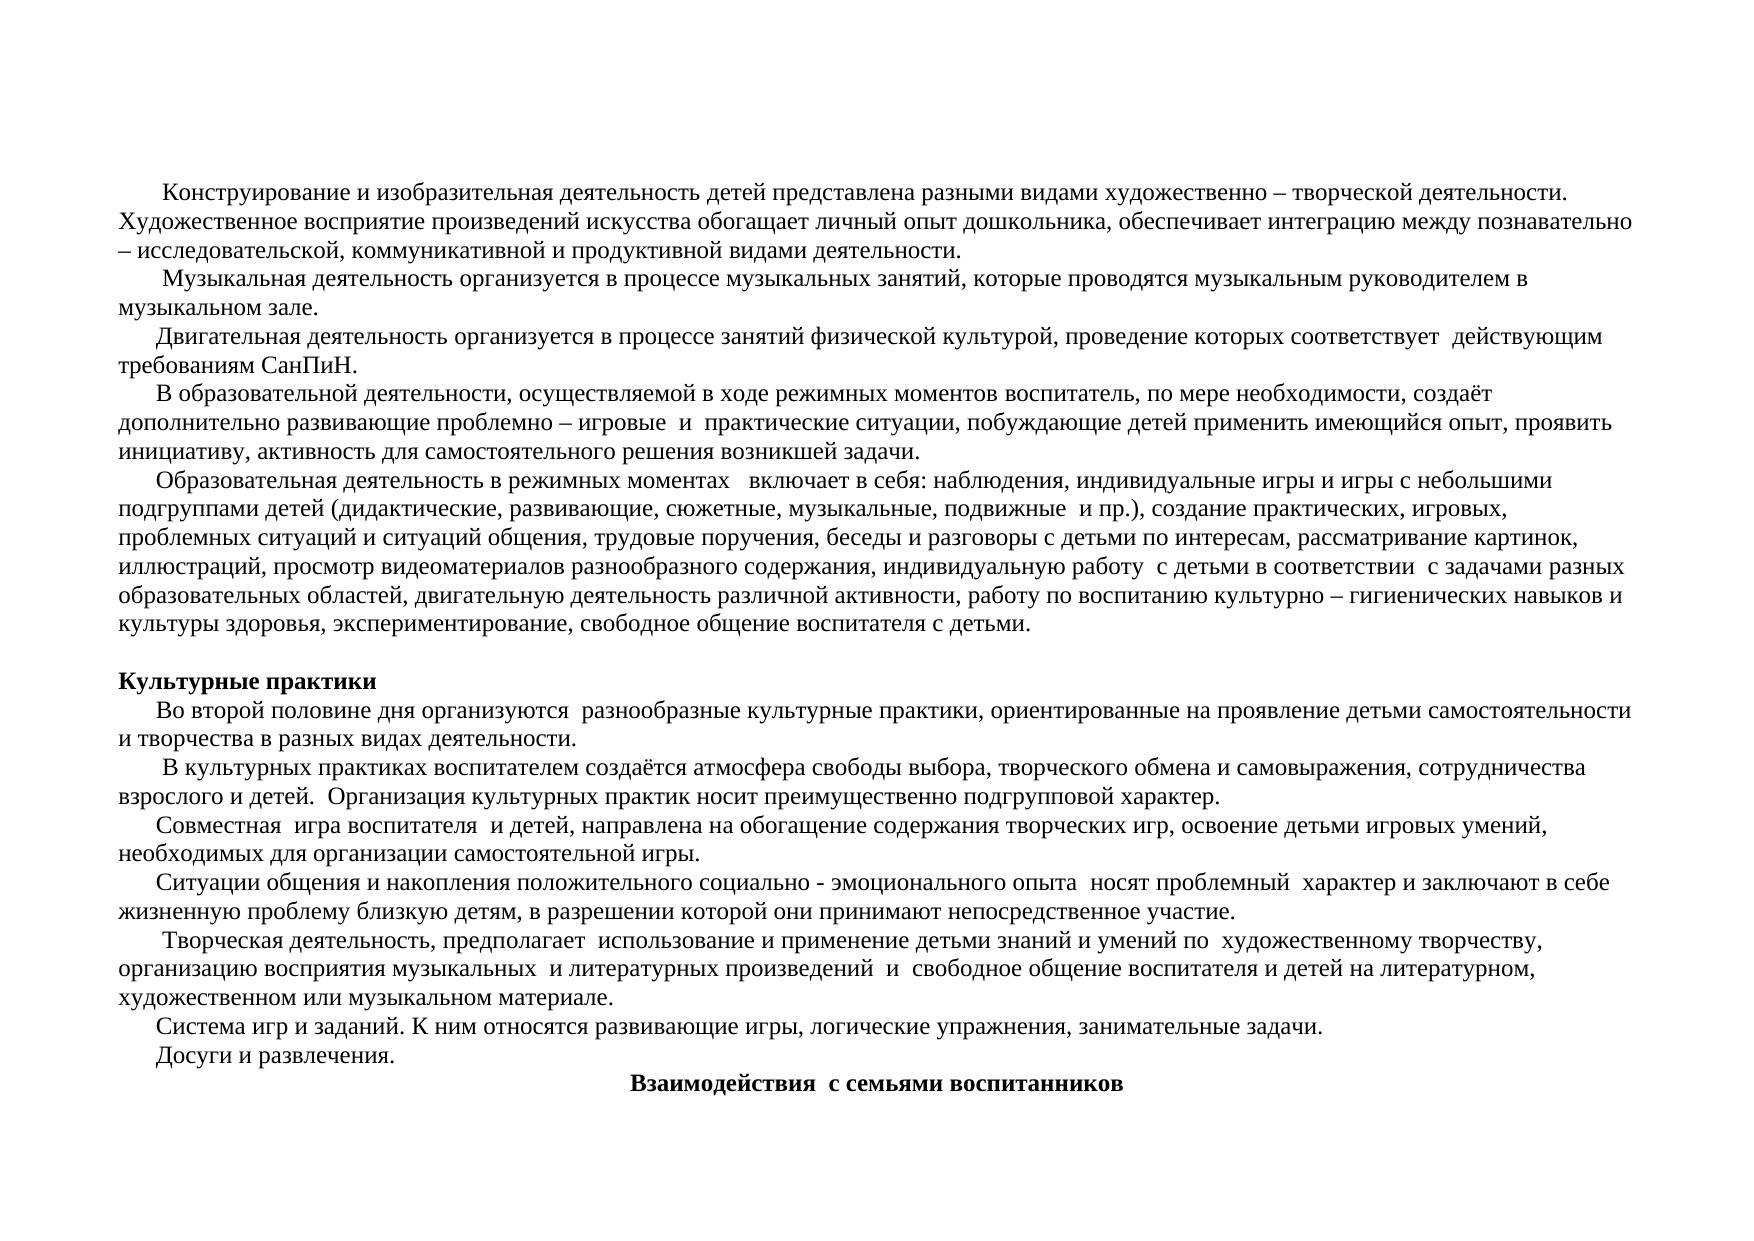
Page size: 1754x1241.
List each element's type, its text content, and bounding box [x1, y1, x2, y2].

text Культурные практики [118, 666, 1636, 695]
text Конструирование и изобразительная деятельность детей представлена разными видами художественно – творческой деятельности. Художественное восприятие произведений искусства обогащает личный опыт дошкольника, обеспечивает интеграцию между познавательно – исследовательской, коммуникативной и продуктивной видами деятельности. [118, 177, 1636, 263]
text В культурных практиках воспитателем создаётся атмосфера свободы выбора, творческого обмена и самовыражения, сотрудничества взрослого и детей. Организация культурных практик носит преимущественно подгрупповой характер. [118, 752, 1636, 810]
text Во второй половине дня организуются разнообразные культурные практики, ориентированные на проявление детьми самостоятельности и творчества в разных видах деятельности. [118, 695, 1636, 752]
text В образовательной деятельности, осуществляемой в ходе режимных моментов воспитатель, по мере необходимости, создаёт дополнительно развивающие проблемно – игровые и практические ситуации, побуждающие детей применить имеющийся опыт, проявить инициативу, активность для самостоятельного решения возникшей задачи. [118, 378, 1636, 465]
text Образовательная деятельность в режимных моментах включает в себя: наблюдения, индивидуальные игры и игры с небольшими подгруппами детей (дидактические, развивающие, сюжетные, музыкальные, подвижные и пр.), создание практических, игровых, проблемных ситуаций и ситуаций общения, трудовые поручения, беседы и разговоры с детьми по интересам, рассматривание картинок, иллюстраций, просмотр видеоматериалов разнообразного содержания, индивидуальную работу с детьми в соответствии с задачами разных образовательных областей, двигательную деятельность различной активности, работу по воспитанию культурно – гигиенических навыков и культуры здоровья, экспериментирование, свободное общение воспитателя с детьми. [118, 465, 1636, 637]
text Взаимодействия с семьями воспитанников [118, 1068, 1636, 1097]
text Двигательная деятельность организуется в процессе занятий физической культурой, проведение которых соответствует действующим требованиям СанПиН. [118, 321, 1636, 378]
text Совместная игра воспитателя и детей, направлена на обогащение содержания творческих игр, освоение детьми игровых умений, необходимых для организации самостоятельной игры. [118, 810, 1636, 867]
text Ситуации общения и накопления положительного социально - эмоционального опыта носят проблемный характер и заключают в себе жизненную проблему близкую детям, в разрешении которой они принимают непосредственное участие. [118, 867, 1636, 925]
text Музыкальная деятельность организуется в процессе музыкальных занятий, которые проводятся музыкальным руководителем в музыкальном зале. [118, 263, 1636, 321]
text Система игр и заданий. К ним относятся развивающие игры, логические упражнения, занимательные задачи. [118, 1011, 1636, 1040]
text Творческая деятельность, предполагает использование и применение детьми знаний и умений по художественному творчеству, организацию восприятия музыкальных и литературных произведений и свободное общение воспитателя и детей на литературном, художественном или музыкальном материале. [118, 925, 1636, 1011]
text Досуги и развлечения. [118, 1040, 1636, 1068]
